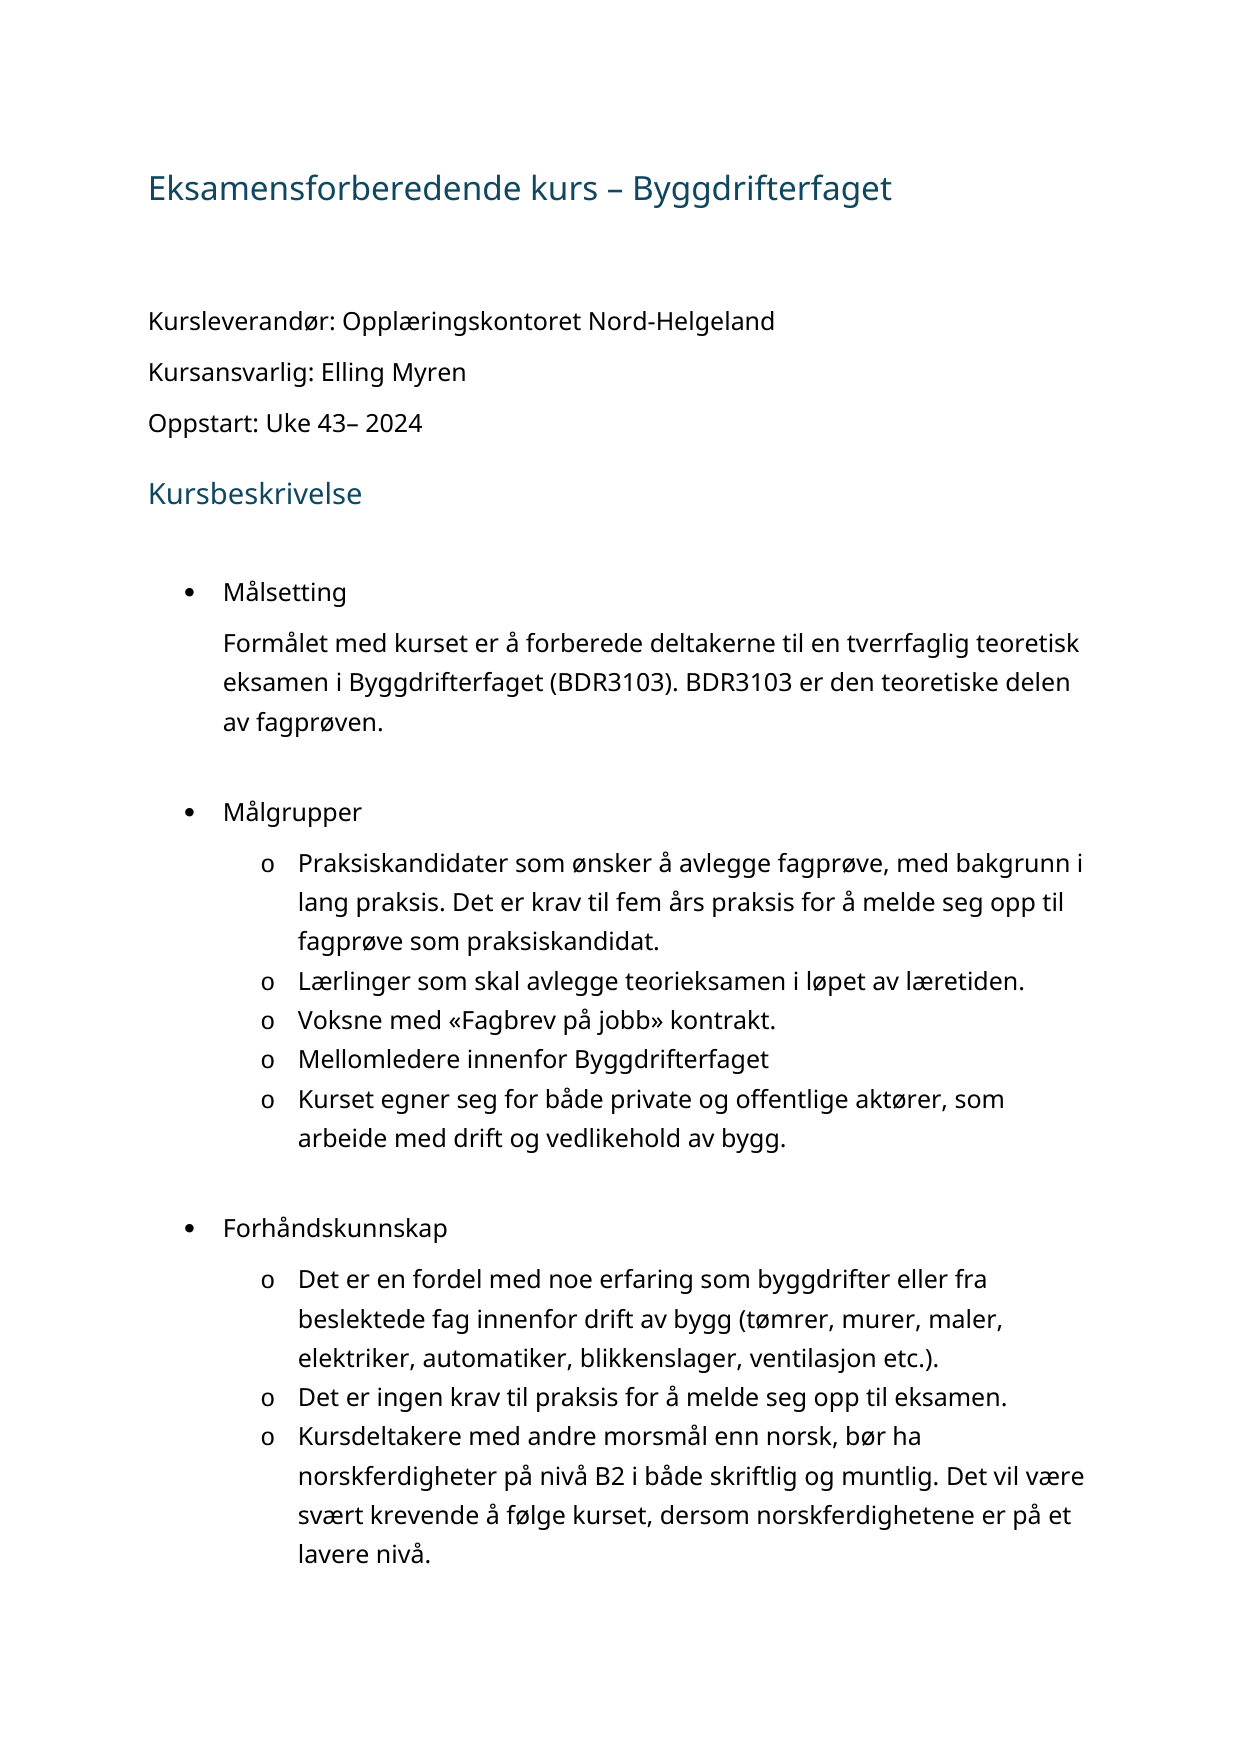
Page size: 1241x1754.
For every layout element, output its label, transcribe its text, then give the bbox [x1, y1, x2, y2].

list Mellomledere innenfor Byggdrifterfaget [260, 1042, 1093, 1076]
list Lærlinger som skal avlegge teorieksamen i løpet av læretiden. [260, 963, 1093, 997]
list Formålet med kurset er å forberede deltakerne til en tverrfaglig teoretisk eksamen i Byggdrifterfaget (BDR3103). BDR3103 er den teoretiske delen av fagprøven. [223, 626, 1093, 738]
list Det er ingen krav til praksis for å melde seg opp til eksamen. [260, 1379, 1093, 1414]
text Kursansvarlig: Elling Myren [148, 354, 1093, 388]
list Voksne med «Fagbrev på jobb» kontrakt. [260, 1002, 1093, 1037]
list Kursdeltakere med andre morsmål enn norsk, bør ha norskferdigheter på nivå B2 i både skriftlig og muntlig. Det vil være svært krevende å følge kurset, dersom norskferdighetene er på et lavere nivå. [260, 1419, 1093, 1571]
list Målgrupper [185, 794, 1093, 828]
subtitle Kursbeskrivelse [148, 473, 1093, 513]
list Praksiskandidater som ønsker å avlegge fagprøve, med bakgrunn i lang praksis. Det er krav til fem års praksis for å melde seg opp til fagprøve som praksiskandidat. [260, 845, 1093, 958]
list Målsetting [185, 575, 1093, 609]
list Det er en fordel med noe erfaring som byggdrifter eller fra beslektede fag innenfor drift av bygg (tømrer, murer, maler, elektriker, automatiker, blikkenslager, ventilasjon etc.). [260, 1262, 1093, 1374]
list Forhåndskunnskap [185, 1211, 1093, 1245]
text Kursleverandør: Opplæringskontoret Nord-Helgeland [148, 303, 1093, 337]
text Oppstart: Uke 43– 2024 [148, 406, 1093, 439]
subtitle Eksamensforberedende kurs – Byggdrifterfaget [148, 164, 1093, 210]
list Kurset egner seg for både private og offentlige aktører, som arbeide med drift og vedlikehold av bygg. [260, 1081, 1093, 1155]
